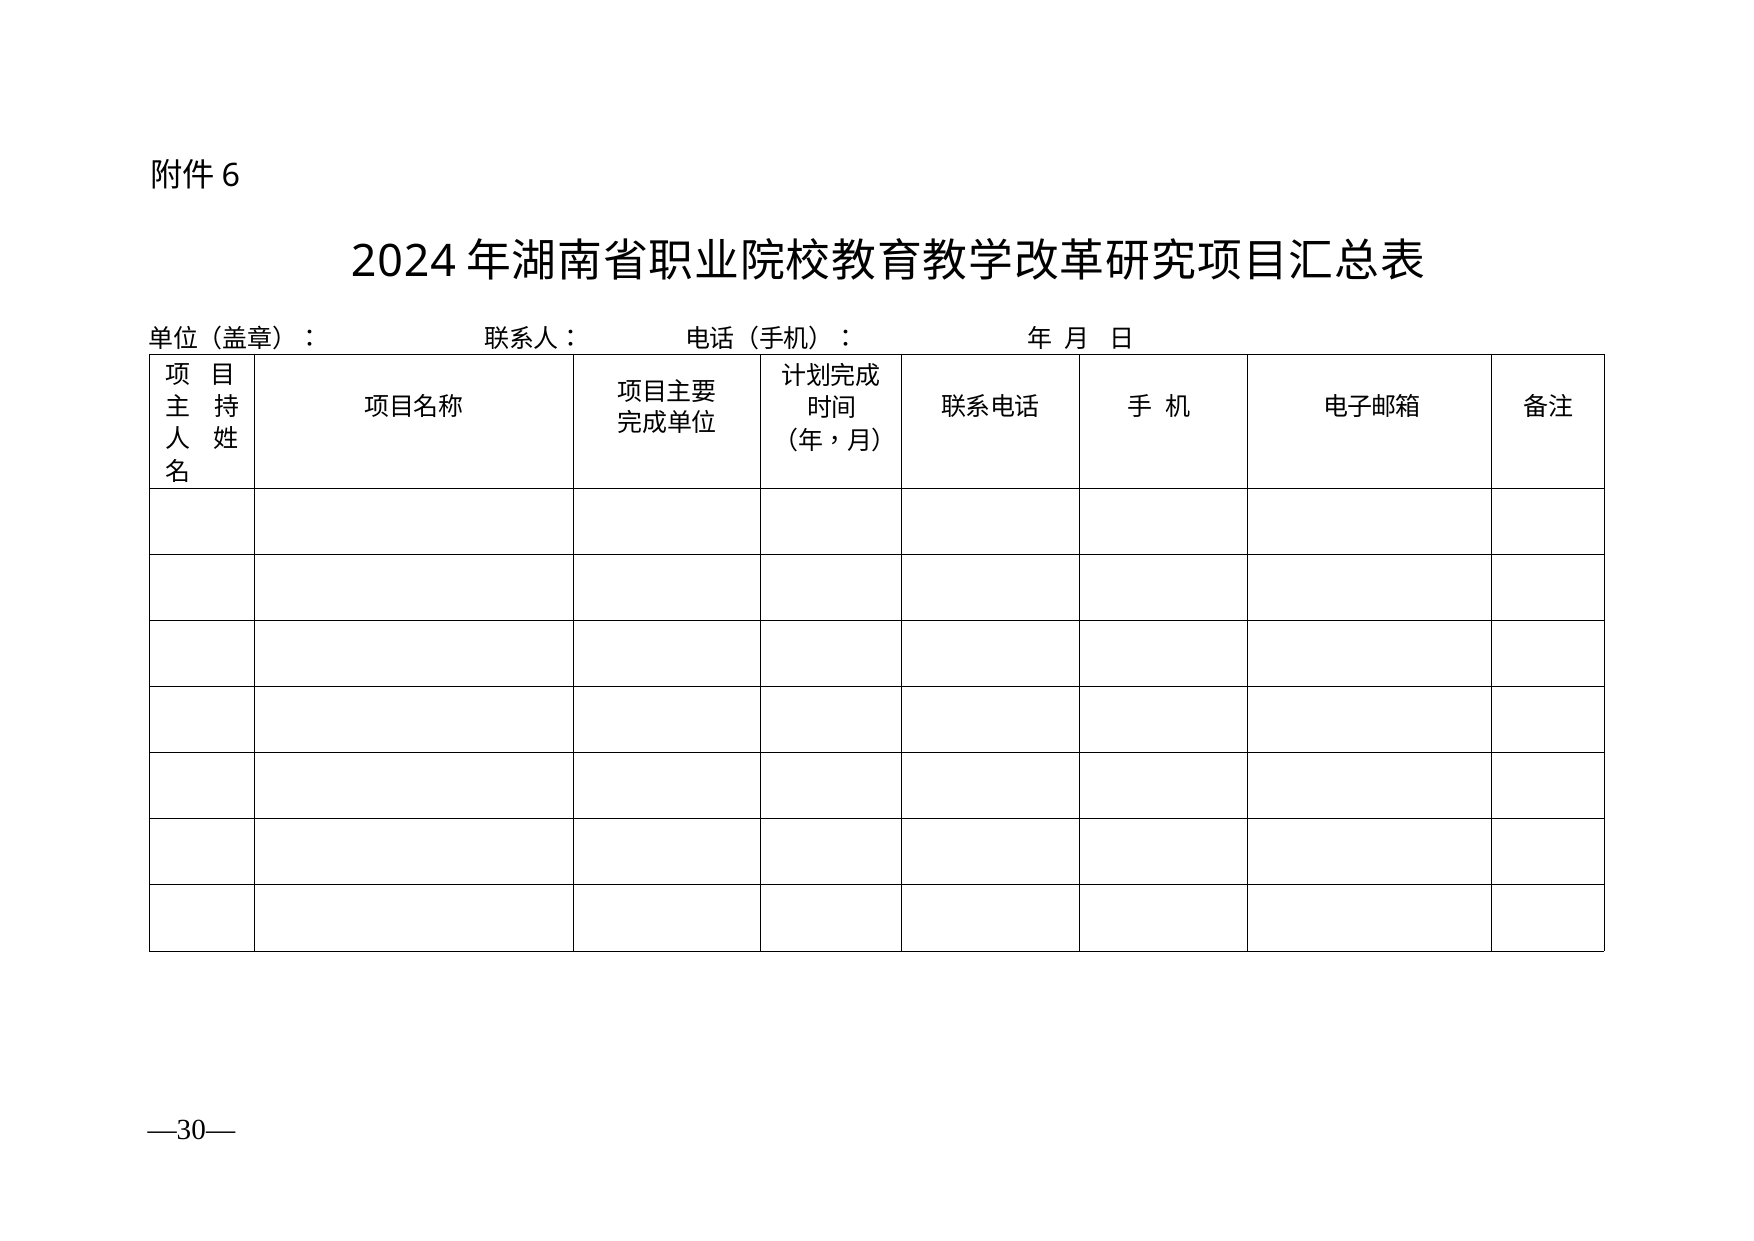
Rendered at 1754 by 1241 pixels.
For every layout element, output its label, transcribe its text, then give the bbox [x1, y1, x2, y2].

table_cell [1248, 489, 1491, 554]
table_cell [1080, 687, 1247, 752]
table_cell [255, 885, 573, 951]
table_cell [902, 753, 1079, 818]
table_header 联系电话 [902, 355, 1079, 488]
table_cell [1080, 819, 1247, 884]
text 附件6 [151, 153, 1605, 194]
table_cell [1080, 753, 1247, 818]
table_cell [255, 555, 573, 620]
table_cell [761, 819, 901, 884]
table_cell [574, 489, 760, 554]
table_cell [1492, 885, 1604, 951]
table_header 备注 [1492, 355, 1604, 488]
table_header 电子邮箱 [1248, 355, 1491, 488]
table_cell [761, 489, 901, 554]
table_cell [761, 885, 901, 951]
table_cell [574, 885, 760, 951]
table_cell [1248, 687, 1491, 752]
table_header 计划完成 时间 （年，月） [761, 355, 901, 488]
table_cell [1080, 489, 1247, 554]
table_cell [150, 489, 254, 554]
table_cell [574, 687, 760, 752]
table_cell [902, 555, 1079, 620]
table_cell [255, 687, 573, 752]
table_cell [255, 621, 573, 686]
table_cell [761, 621, 901, 686]
table_cell [761, 555, 901, 620]
table_cell [255, 489, 573, 554]
text 单位（盖章）： 联系人： 电话（手机）： 年 月 日 [148, 324, 1605, 353]
table_cell [1080, 885, 1247, 951]
table_cell [1248, 753, 1491, 818]
table_header 项目主要 完成单位 [574, 355, 760, 488]
table_cell [902, 885, 1079, 951]
table_cell [255, 753, 573, 818]
table_cell [150, 885, 254, 951]
table_cell [1492, 555, 1604, 620]
table_header 项 目 主持人 姓 名 [150, 355, 254, 488]
table_cell [1492, 621, 1604, 686]
table_cell [574, 753, 760, 818]
table_cell [1492, 819, 1604, 884]
text 2024年湖南省职业院校教育教学改革研究项目汇总表 [351, 235, 1605, 287]
table_cell [1080, 621, 1247, 686]
table_cell [902, 489, 1079, 554]
table_cell [150, 555, 254, 620]
table_cell [1248, 885, 1491, 951]
table_cell [1080, 555, 1247, 620]
table_cell [255, 819, 573, 884]
table_cell [902, 687, 1079, 752]
table_cell [574, 621, 760, 686]
table_cell [574, 819, 760, 884]
table_cell [1248, 621, 1491, 686]
table_header 项目名称 [255, 355, 573, 488]
table_cell [1492, 489, 1604, 554]
table_cell [150, 753, 254, 818]
table_cell [761, 753, 901, 818]
table_cell [150, 687, 254, 752]
table_cell [150, 819, 254, 884]
table_cell [761, 687, 901, 752]
table_header 手 机 [1080, 355, 1247, 488]
table_cell [150, 621, 254, 686]
table_cell [1492, 687, 1604, 752]
table_cell [574, 555, 760, 620]
table_cell [1492, 753, 1604, 818]
table_cell [1248, 819, 1491, 884]
table_cell [902, 621, 1079, 686]
table_cell [1248, 555, 1491, 620]
table_cell [902, 819, 1079, 884]
